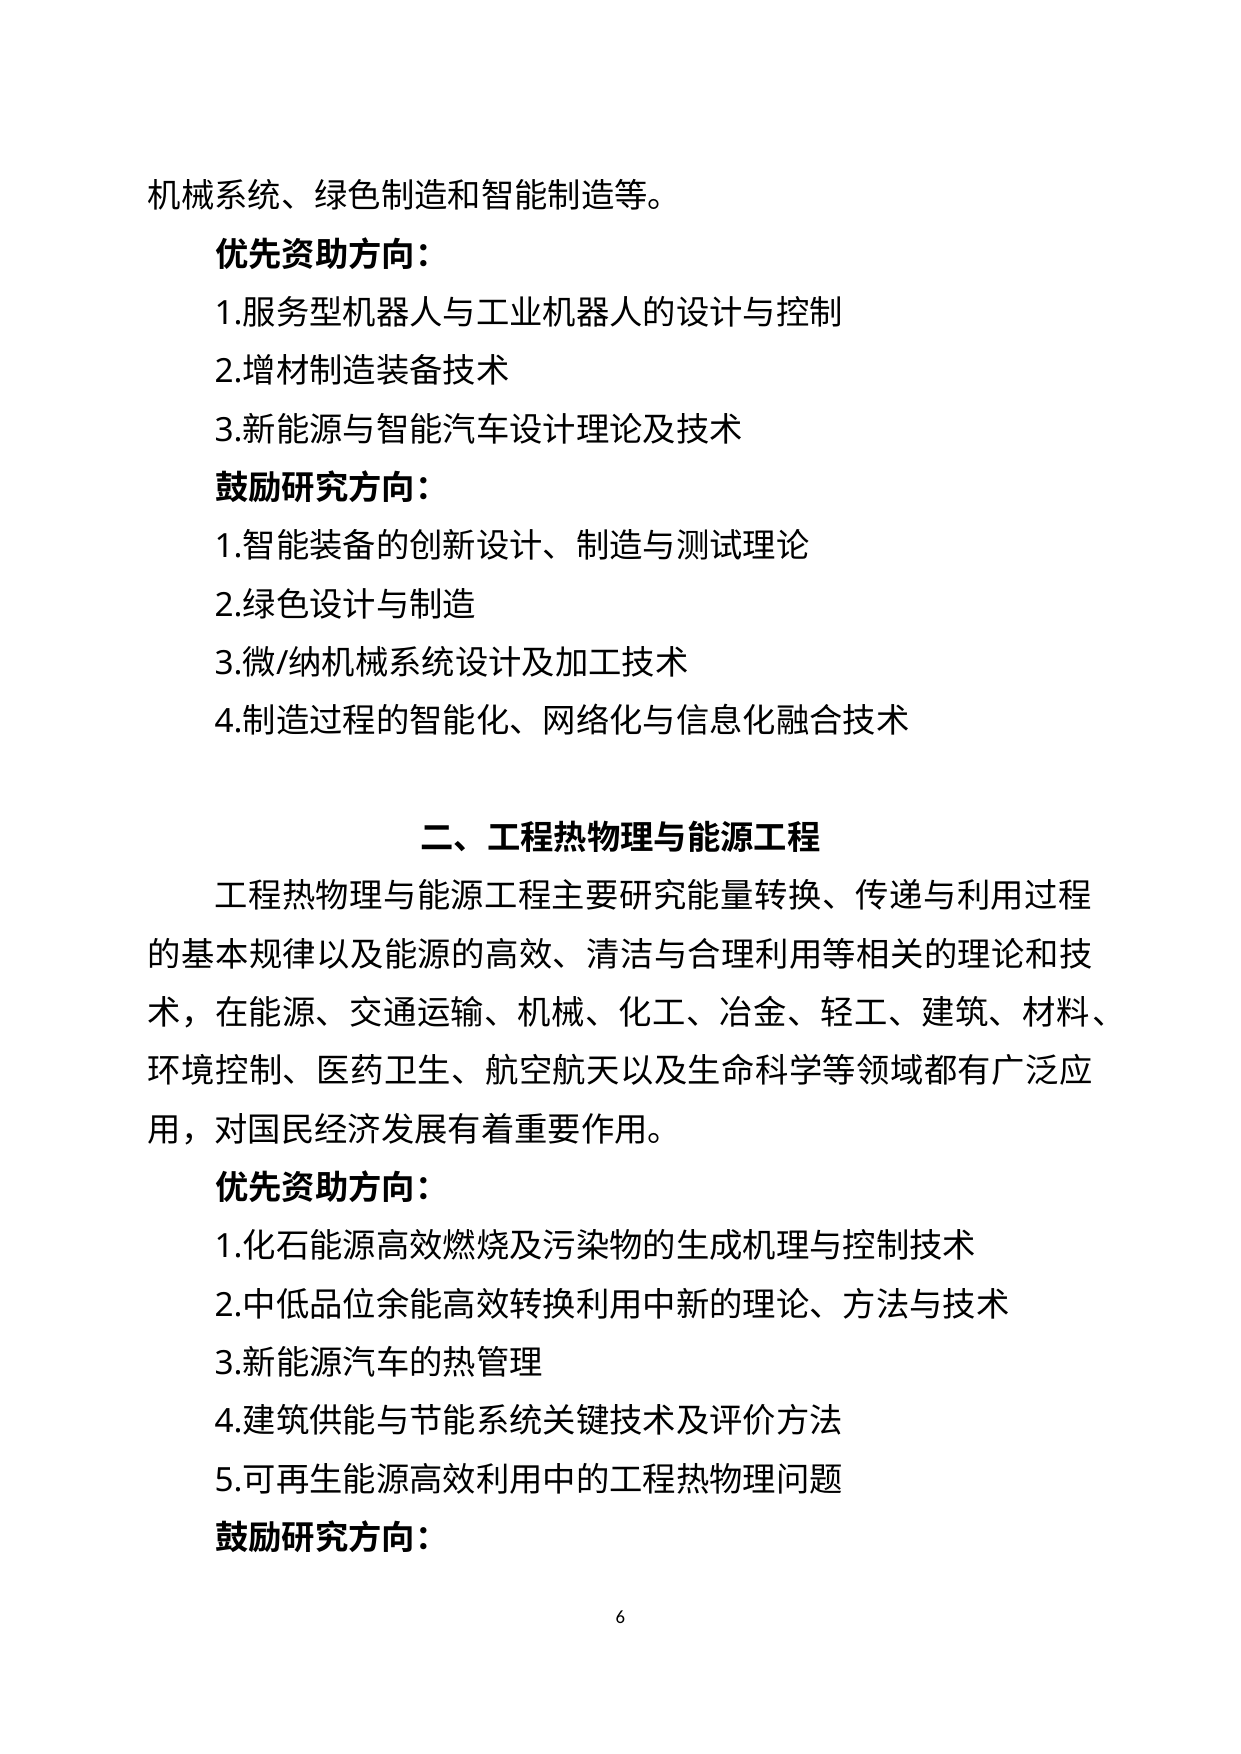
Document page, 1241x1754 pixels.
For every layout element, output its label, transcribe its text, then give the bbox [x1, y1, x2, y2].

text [148, 161, 1092, 219]
text 鼓励研究方向： [148, 1503, 1092, 1561]
text 优先资助方向： [148, 1153, 1092, 1211]
text 1.化石能源高效燃烧及污染物的生成机理与控制技术 [148, 1211, 1092, 1269]
text 优先资助方向： [148, 219, 1092, 278]
text 4.建筑供能与节能系统关键技术及评价方法 [148, 1386, 1092, 1444]
text 4.制造过程的智能化、网络化与信息化融合技术 [148, 686, 1092, 744]
text 3.新能源汽车的热管理 [148, 1328, 1092, 1386]
text 二、工程热物理与能源工程 [148, 803, 1092, 861]
text 1.智能装备的创新设计、制造与测试理论 [148, 511, 1092, 569]
text 鼓励研究方向： [148, 453, 1092, 511]
text 工程热物理与能源工程主要研究能量转换、传递与利用过程的基本规律以及能源的高效、清洁与合理利用等相关的理论和技术，在能源、交通运输、机械、化工、冶金、轻工、建筑、材料、环境控制、医药卫生、航空航天以及生命科学等领域都有广泛应用，对国民经济发展有着重要作用。 [148, 861, 1092, 1153]
text 2.增材制造装备技术 [148, 336, 1092, 394]
text 3.新能源与智能汽车设计理论及技术 [148, 394, 1092, 453]
text 5.可再生能源高效利用中的工程热物理问题 [148, 1444, 1092, 1503]
text 2.绿色设计与制造 [148, 569, 1092, 628]
text 2.中低品位余能高效转换利用中新的理论、方法与技术 [148, 1269, 1092, 1328]
text 3.微/纳机械系统设计及加工技术 [148, 628, 1092, 686]
text 1.服务型机器人与工业机器人的设计与控制 [148, 278, 1092, 336]
